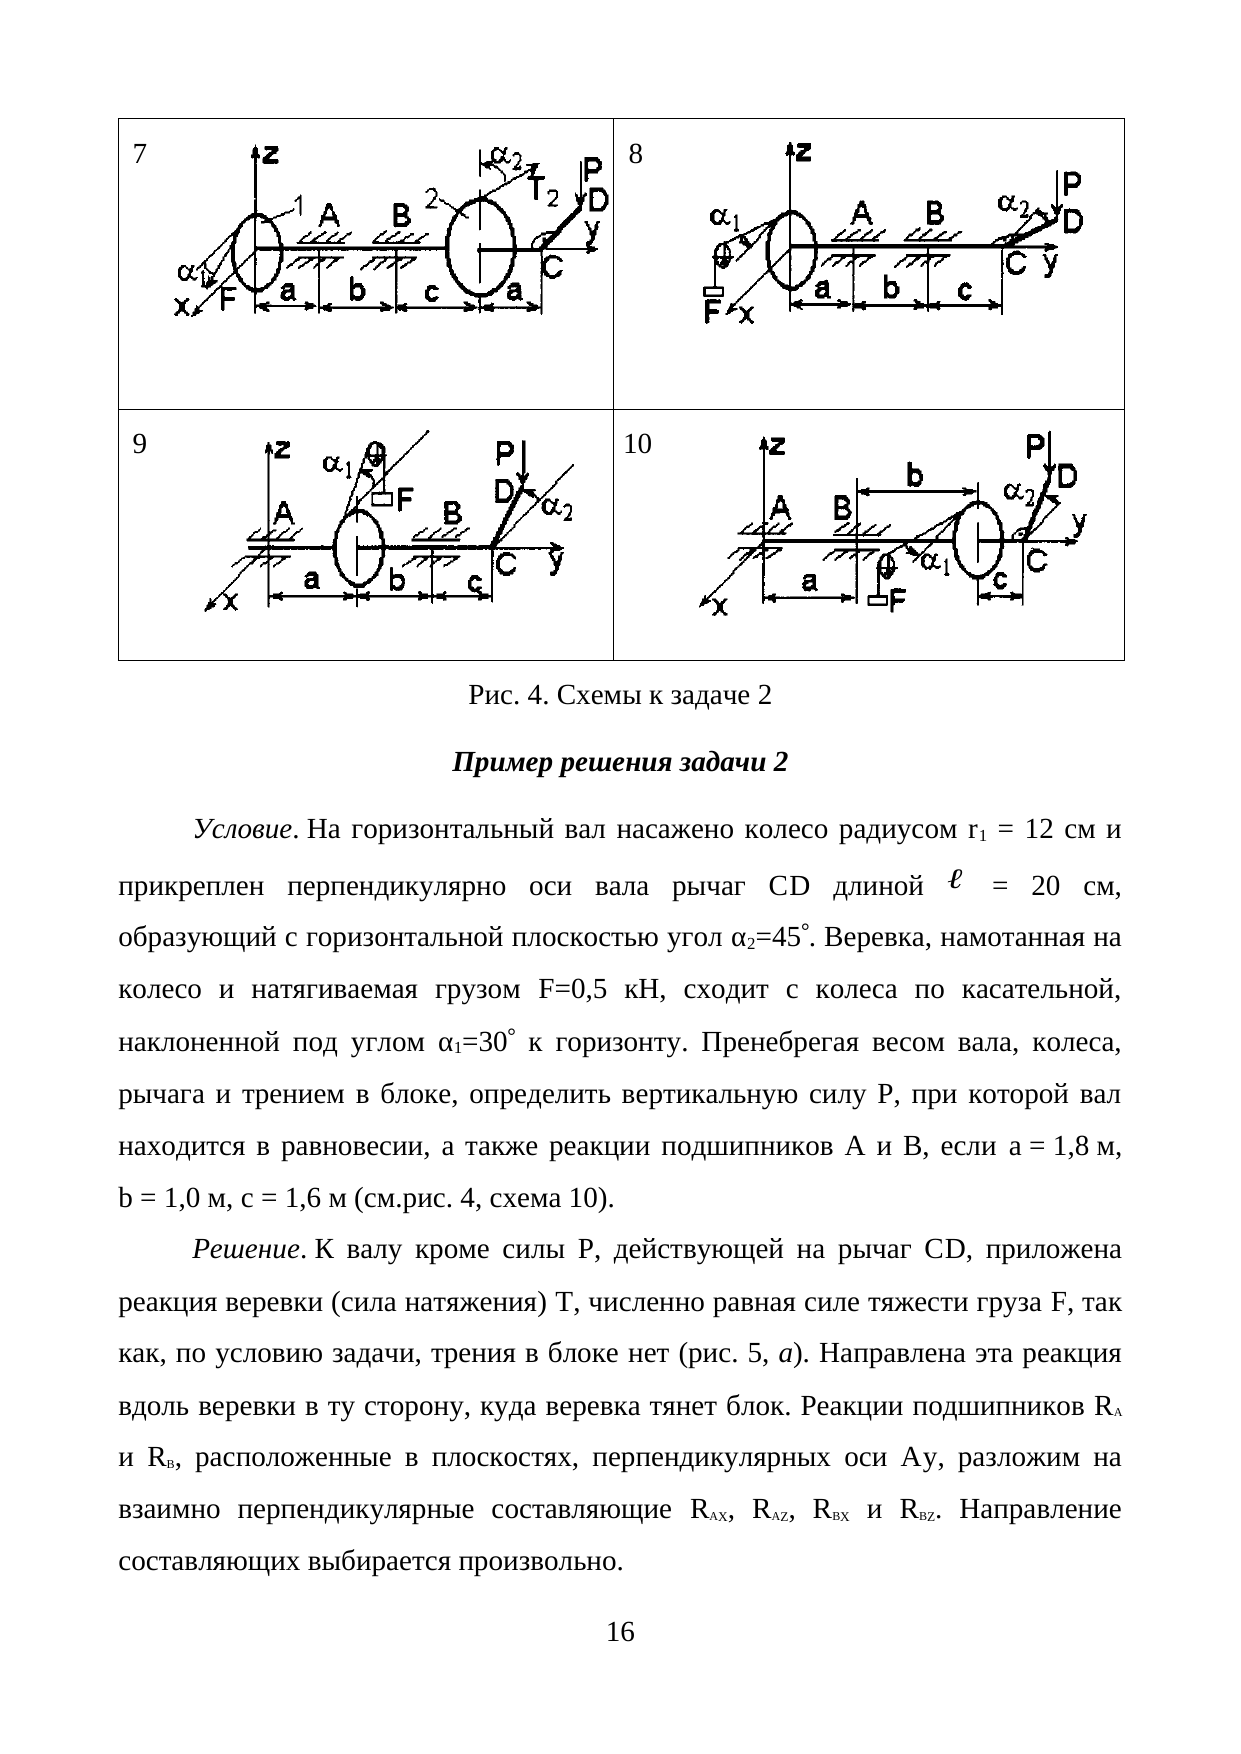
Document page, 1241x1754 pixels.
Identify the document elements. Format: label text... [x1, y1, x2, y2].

table_cell 8 [614, 119, 658, 408]
table_cell [658, 119, 1124, 408]
text Условие. На горизонтальный вал насажено колесо радиусом r1 = и прикреплен перпендикулярно оси вала рычаг СD длиной = , образующий с горизонтальной плоскостью угол α2=45. Веревка, намотанная на колесо и натягиваемая грузом F=0,5 кН, сходит с колеса по касательной, наклоненной под углом α1=30 к горизонту. Пренебрегая весом вала, колеса, рычага и трением в блоке, определить вертикальную силу Р, при которой вал находится в равновесии, а также реакции подшипников А и В, если a = 1,8 м, b = 1,0 м, c = 1,6 м (см.рис. 4, схема 10). [118, 812, 1122, 1213]
text Рис. 4. Схемы к задаче 2 [118, 677, 1122, 711]
picture [690, 426, 1092, 627]
text Решение. К валу кроме силы Р, действующей на рычаг СD, приложена реакция веревки (сила натяжения) T, численно равная силе тяжести груза F, так как, по условию задачи, трения в блоке нет (рис. 5, а). Направлена эта реакция вдоль веревки в ту сторону, куда веревка тянет блок. Реакции подшипников RA и RB, расположенные в плоскостях, перпендикулярных оси Аy, разложим на взаимно перпендикулярные составляющие RAx, RAz, RBx и RBz. Направление составляющих выбирается произвольно. [118, 1232, 1122, 1577]
subtitle Пример решения задачи 2 [118, 744, 1122, 778]
table_cell 10 [614, 410, 658, 659]
table_cell [160, 410, 613, 659]
picture [171, 135, 613, 328]
table_cell 9 [119, 410, 160, 659]
table_cell 7 [119, 119, 160, 408]
table_cell [658, 410, 1124, 659]
table_cell [160, 119, 613, 408]
picture [193, 426, 581, 619]
picture [693, 135, 1089, 335]
